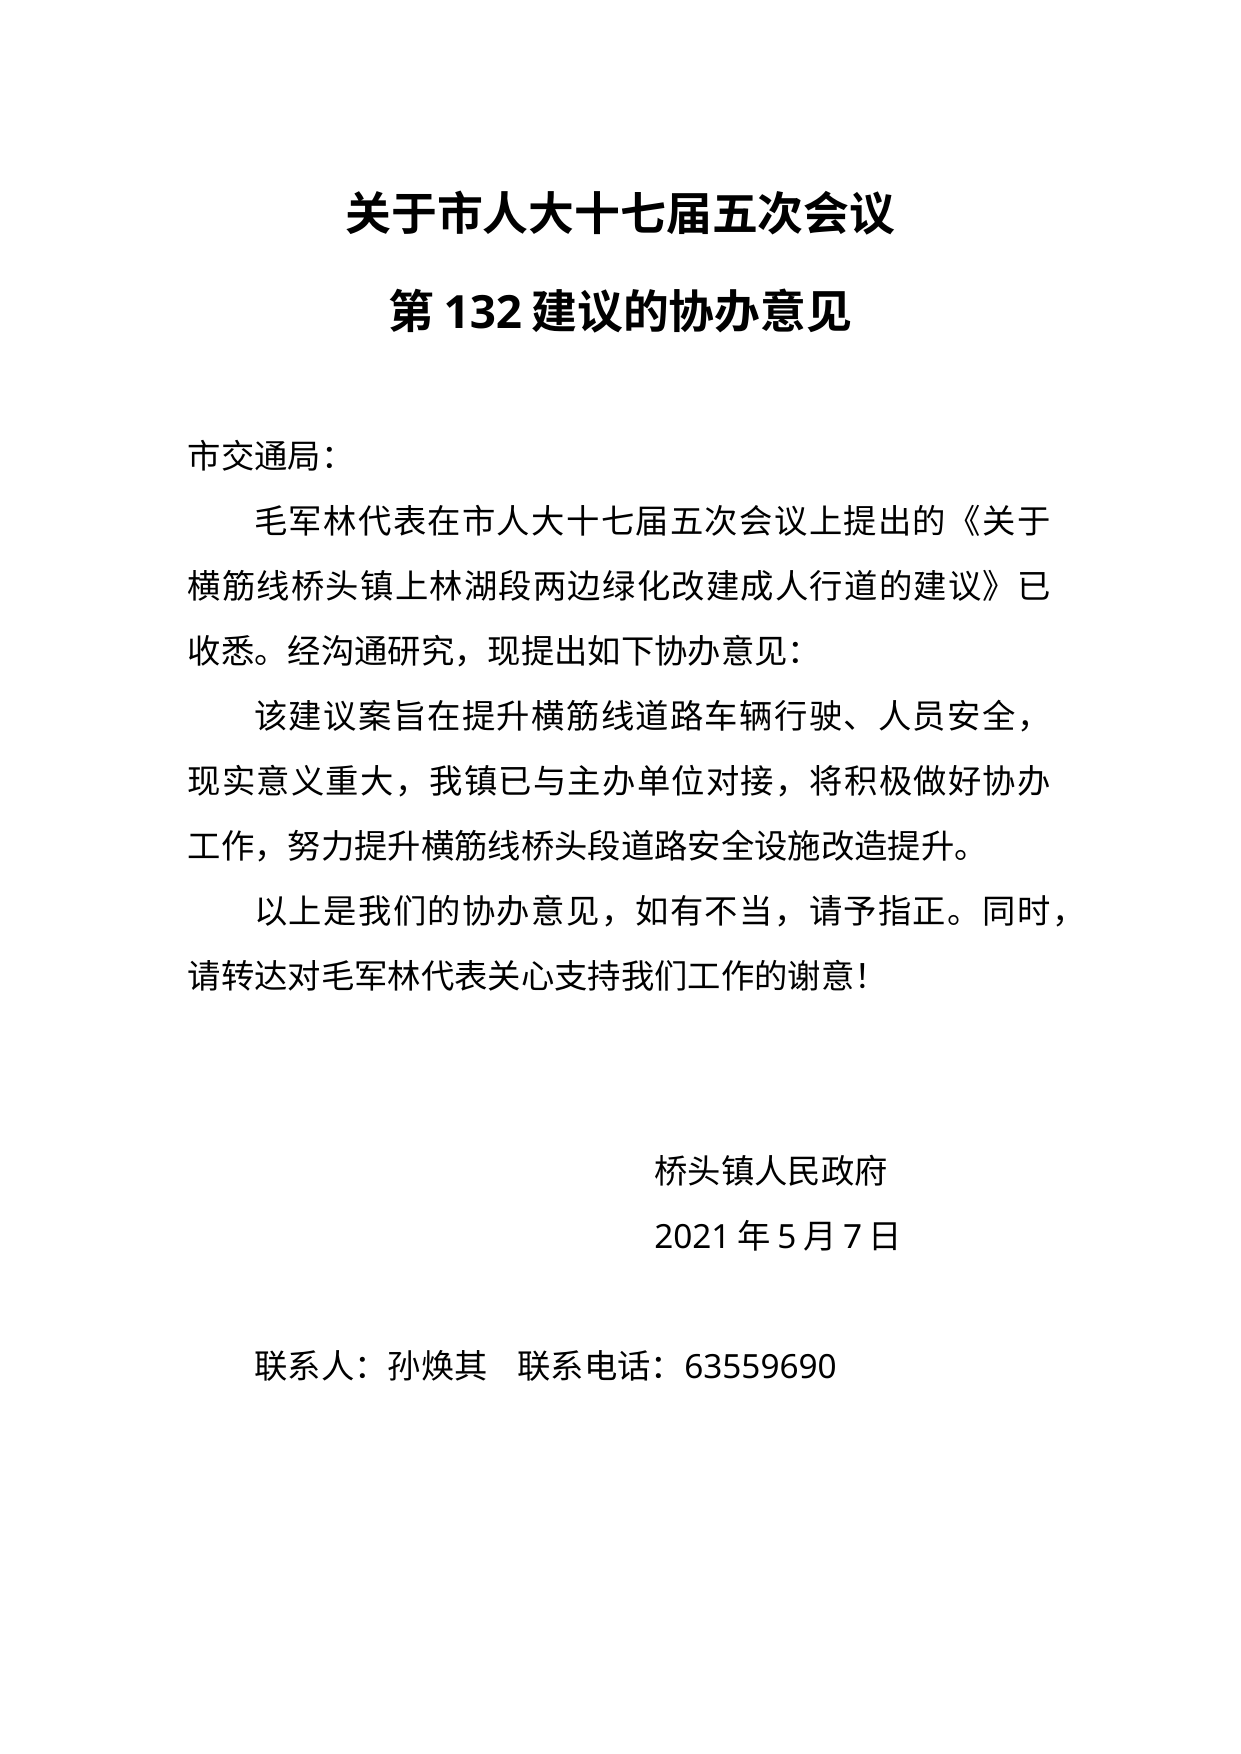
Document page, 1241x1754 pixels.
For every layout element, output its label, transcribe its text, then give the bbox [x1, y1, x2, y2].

text 市交通局： [187, 422, 1053, 487]
text 以上是我们的协办意见，如有不当，请予指正。同时，请转达对毛军林代表关心支持我们工作的谢意！ [187, 877, 1053, 1007]
text 桥头镇人民政府 [187, 1137, 1053, 1202]
text 2021年5月7日 [187, 1202, 1053, 1267]
text 第132建议的协办意见 [187, 259, 1053, 357]
text 联系人：孙焕其 联系电话：63559690 [187, 1332, 1053, 1397]
text 毛军林代表在市人大十七届五次会议上提出的《关于横筋线桥头镇上林湖段两边绿化改建成人行道的建议》已收悉。经沟通研究，现提出如下协办意见： [187, 487, 1053, 682]
text 关于市人大十七届五次会议 [187, 162, 1053, 259]
text 该建议案旨在提升横筋线道路车辆行驶、人员安全，现实意义重大，我镇已与主办单位对接，将积极做好协办工作，努力提升横筋线桥头段道路安全设施改造提升。 [187, 682, 1053, 877]
